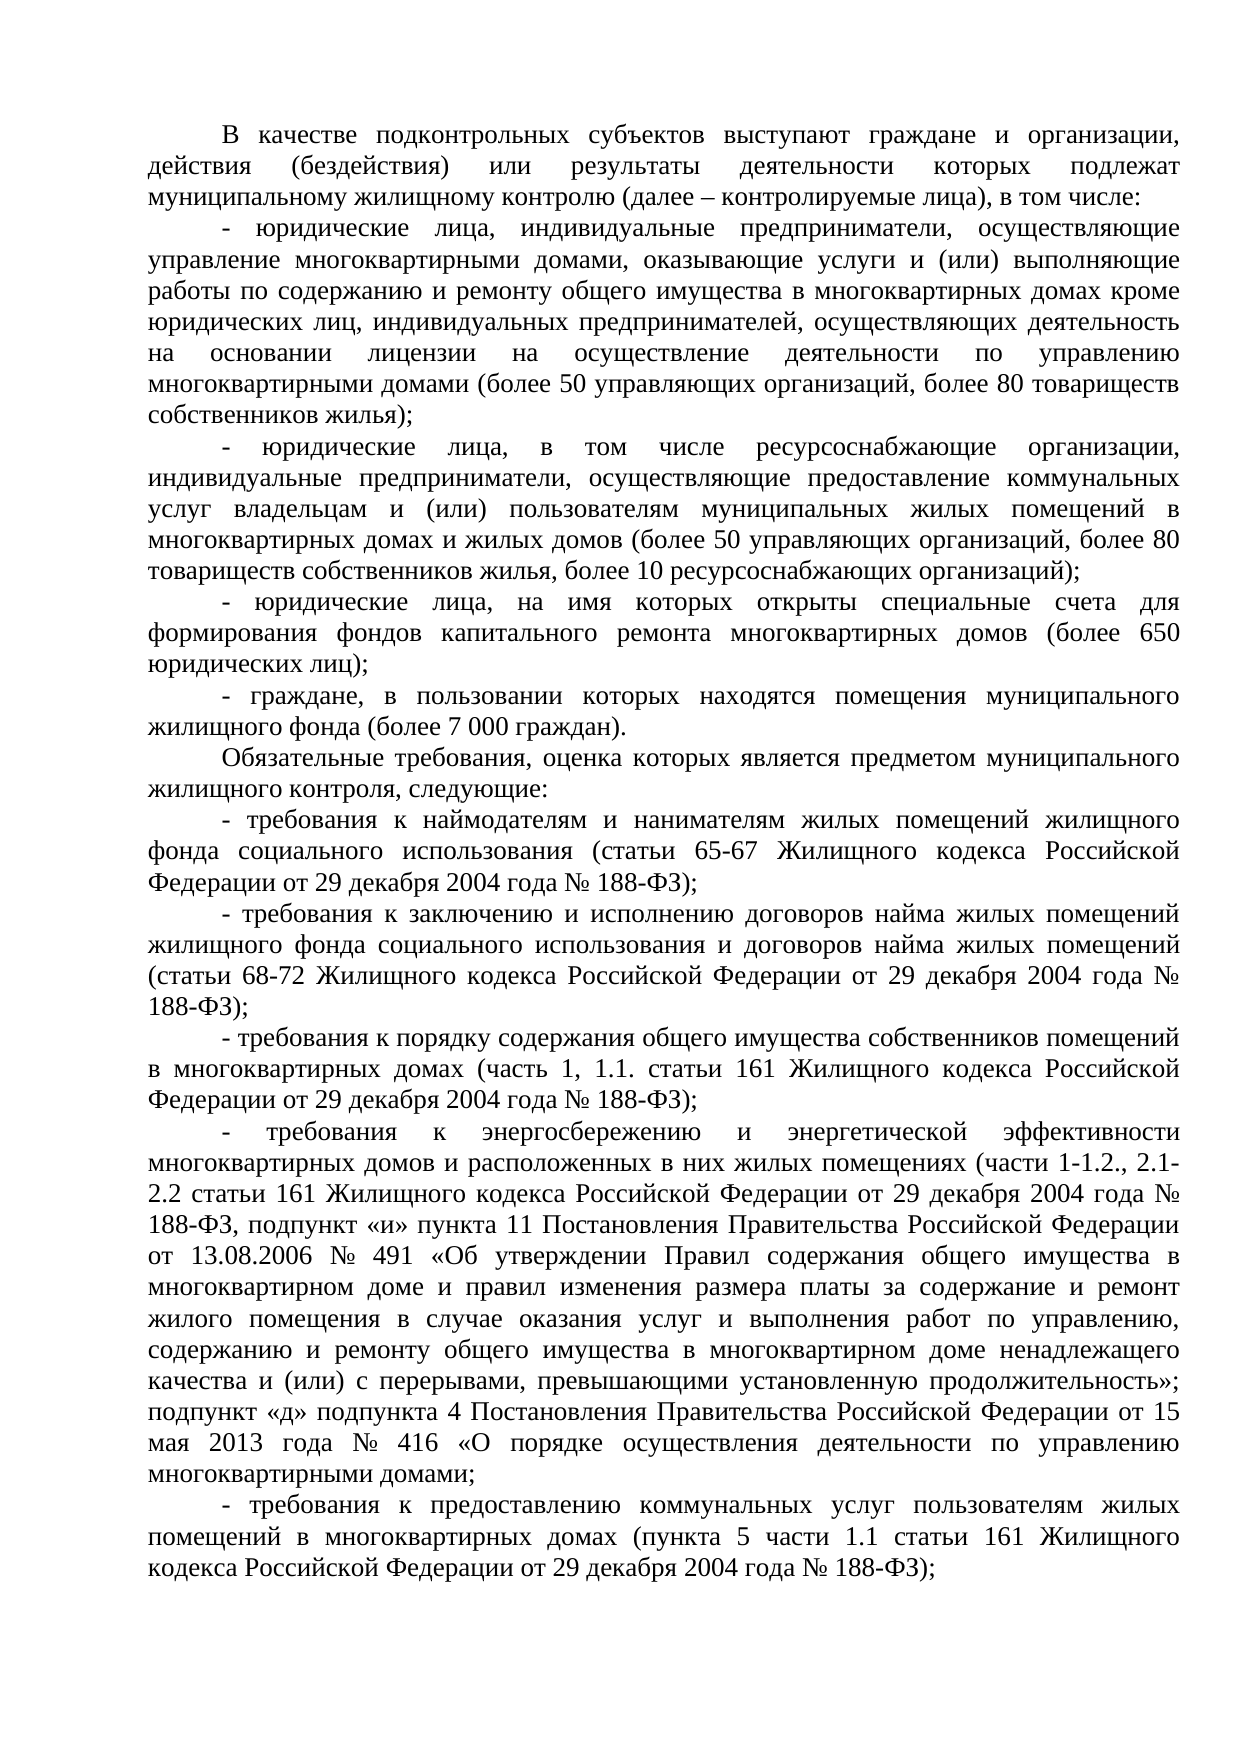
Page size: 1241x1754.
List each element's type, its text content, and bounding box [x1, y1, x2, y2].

text - юридические лица, индивидуальные предприниматели, осуществляющие управление многоквартирными домами, оказывающие услуги и (или) выполняющие работы по содержанию и ремонту общего имущества в многоквартирных домах кроме юридических лиц, индивидуальных предпринимателей, осуществляющих деятельность на основании лицензии на осуществление деятельности по управлению многоквартирными домами (более 50 управляющих организаций, более 80 товариществ собственников жилья); [148, 212, 1181, 429]
text - требования к предоставлению коммунальных услуг пользователям жилых помещений в многоквартирных домах (пункта 5 части 1.1 статьи 161 Жилищного кодекса Российской Федерации от 29 декабря 2004 года № 188-ФЗ); [148, 1488, 1181, 1582]
text - юридические лица, в том числе ресурсоснабжающие организации, индивидуальные предприниматели, осуществляющие предоставление коммунальных услуг владельцам и (или) пользователям муниципальных жилых помещений в многоквартирных домах и жилых домов (более 50 управляющих организаций, более 80 товариществ собственников жилья, более 10 ресурсоснабжающих организаций); [148, 429, 1181, 585]
text В качестве подконтрольных субъектов выступают граждане и организации, действия (бездействия) или результаты деятельности которых подлежат муниципальному жилищному контролю (далее – контролируемые лица), в том числе: [148, 118, 1181, 212]
text - граждане, в пользовании которых находятся помещения муниципального жилищного фонда (более 7 000 граждан). [148, 679, 1181, 741]
text - требования к заключению и исполнению договоров найма жилых помещений жилищного фонда социального использования и договоров найма жилых помещений (статьи 68-72 Жилищного кодекса Российской Федерации от 29 декабря 2004 года № 188-ФЗ); [148, 897, 1181, 1021]
text - требования к порядку содержания общего имущества собственников помещений в многоквартирных домах (часть 1, 1.1. статьи 161 Жилищного кодекса Российской Федерации от 29 декабря 2004 года № 188-ФЗ); [148, 1021, 1181, 1115]
text Обязательные требования, оценка которых является предметом муниципального жилищного контроля, следующие: [148, 741, 1181, 803]
text - требования к энергосбережению и энергетической эффективности многоквартирных домов и расположенных в них жилых помещениях (части 1-1.2., 2.1-2.2 статьи 161 Жилищного кодекса Российской Федерации от 29 декабря 2004 года № 188-ФЗ, подпункт «и» пункта 11 Постановления Правительства Российской Федерации от 13.08.2006 № 491 «Об утверждении Правил содержания общего имущества в многоквартирном доме и правил изменения размера платы за содержание и ремонт жилого помещения в случае оказания услуг и выполнения работ по управлению, содержанию и ремонту общего имущества в многоквартирном доме ненадлежащего качества и (или) с перерывами, превышающими установленную продолжительность»; подпункт «д» подпункта 4 Постановления Правительства Российской Федерации от 15 мая 2013 года № 416 «О порядке осуществления деятельности по управлению многоквартирными домами; [148, 1115, 1181, 1488]
text - юридические лица, на имя которых открыты специальные счета для формирования фондов капитального ремонта многоквартирных домов (более 650 юридических лиц); [148, 585, 1181, 679]
text - требования к наймодателям и нанимателям жилых помещений жилищного фонда социального использования (статьи 65-67 Жилищного кодекса Российской Федерации от 29 декабря 2004 года № 188-ФЗ); [148, 803, 1181, 897]
